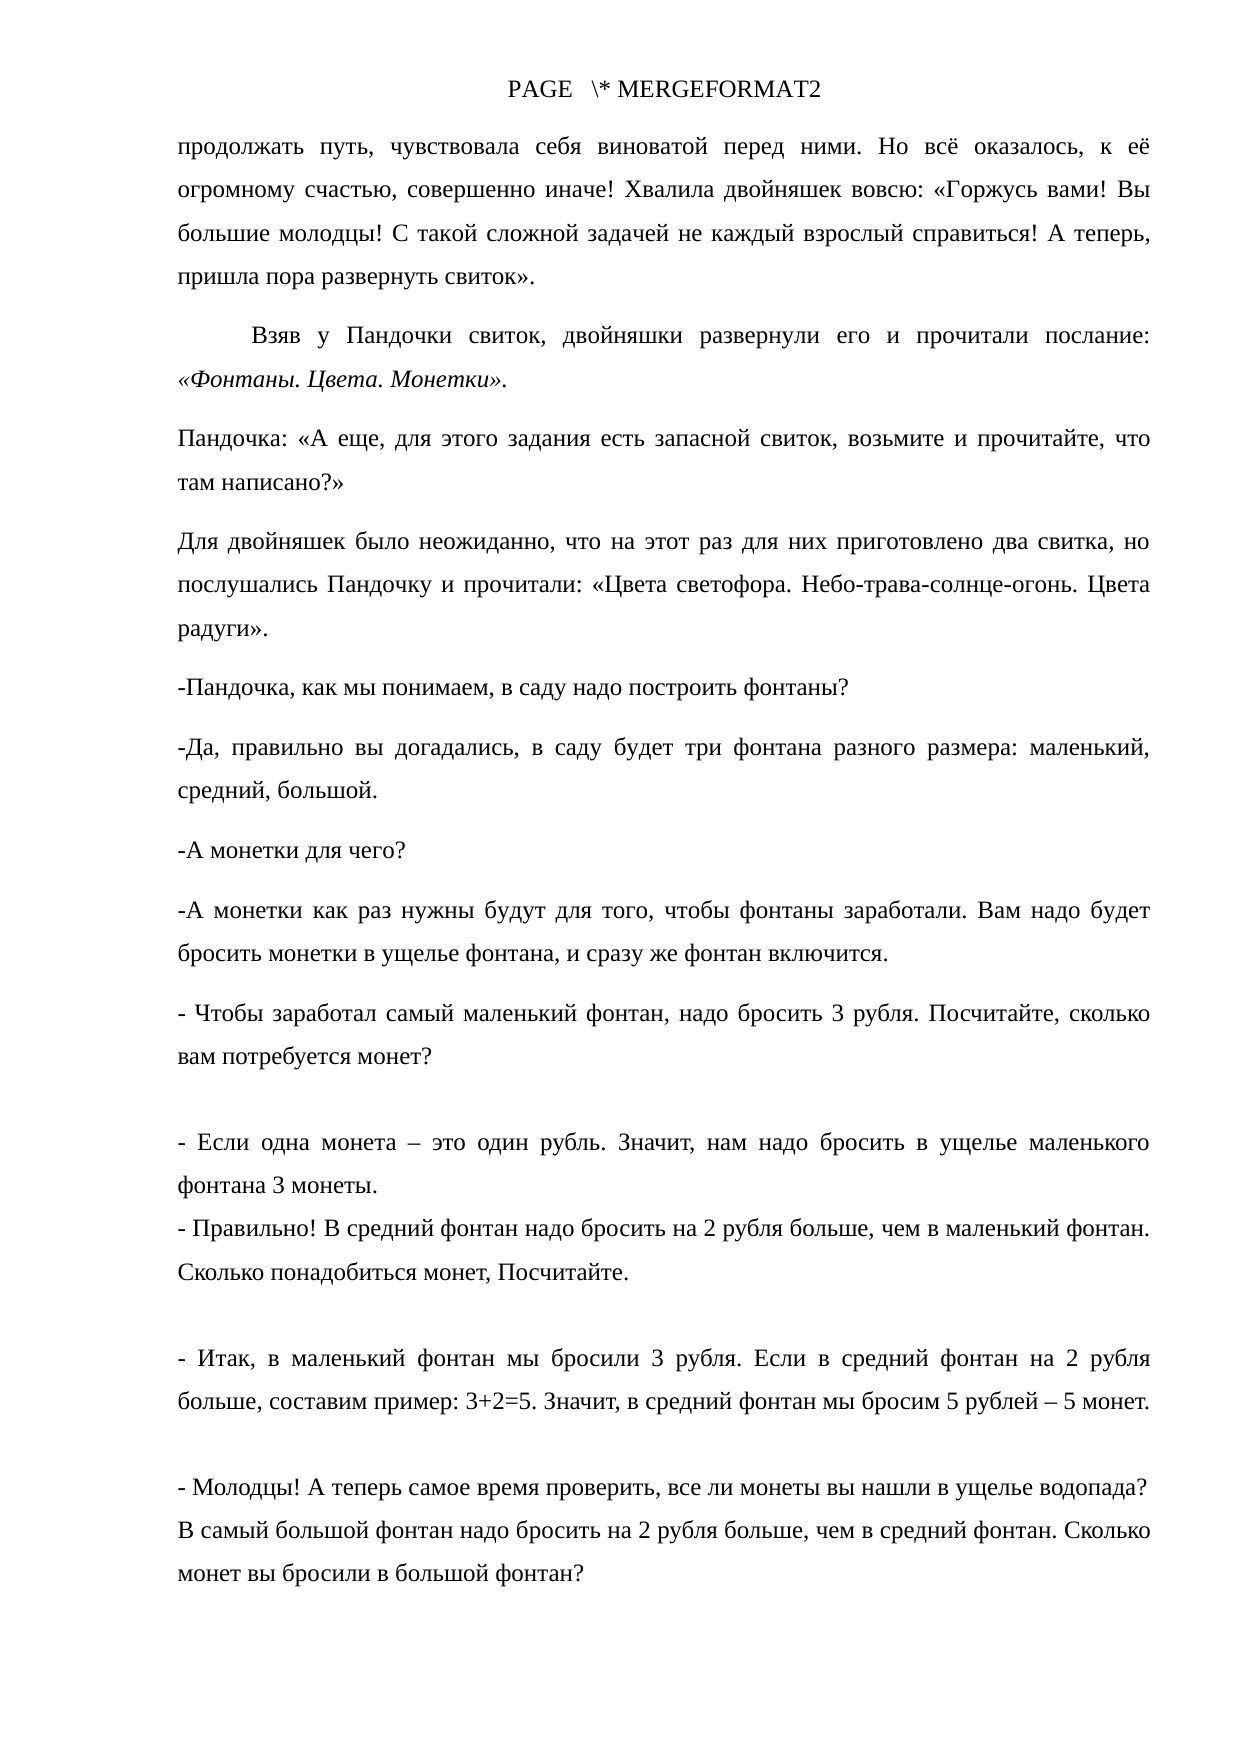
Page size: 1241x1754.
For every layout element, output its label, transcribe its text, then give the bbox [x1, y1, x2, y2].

text - Итак, в маленький фонтан мы бросили 3 рубля. Если в средний фонтан на 2 рубля больше, составим пример: 3+2=5. Значит, в средний фонтан мы бросим 5 рублей – 5 монет. [177, 1343, 1152, 1415]
text -Пандочка, как мы понимаем, в саду надо построить фонтаны? [177, 672, 1152, 701]
text - Если одна монета – это один рубль. Значит, нам надо бросить в ущелье маленького фонтана 3 монеты. [177, 1127, 1152, 1199]
text -А монетки как раз нужны будут для того, чтобы фонтаны заработали. Вам надо будет бросить монетки в ущелье фонтана, и сразу же фонтан включится. [177, 895, 1152, 967]
text - Правильно! В средний фонтан надо бросить на 2 рубля больше, чем в маленький фонтан. Сколько понадобиться монет, Посчитайте. [177, 1213, 1152, 1285]
text Взяв у Пандочки свиток, двойняшки развернули его и прочитали послание: «Фонтаны. Цвета. Монетки». [177, 321, 1152, 392]
text - Молодцы! А теперь самое время проверить, все ли монеты вы нашли в ущелье водопада? [177, 1472, 1152, 1501]
text Для двойняшек было неожиданно, что на этот раз для них приготовлено два свитка, но послушались Пандочку и прочитали: «Цвета светофора. Небо-трава-солнце-огонь. Цвета радуги». [177, 526, 1152, 641]
text Пандочка: «А еще, для этого задания есть запасной свиток, возьмите и прочитайте, что там написано?» [177, 423, 1152, 495]
text -А монетки для чего? [177, 835, 1152, 864]
text - Чтобы заработал самый маленький фонтан, надо бросить 3 рубля. Посчитайте, сколько вам потребуется монет? [177, 998, 1152, 1070]
text В самый большой фонтан надо бросить на 2 рубля больше, чем в средний фонтан. Сколько монет вы бросили в большой фонтан? [177, 1515, 1152, 1587]
text -Да, правильно вы догадались, в саду будет три фонтана разного размера: маленький, средний, большой. [177, 732, 1152, 804]
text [177, 131, 1152, 289]
